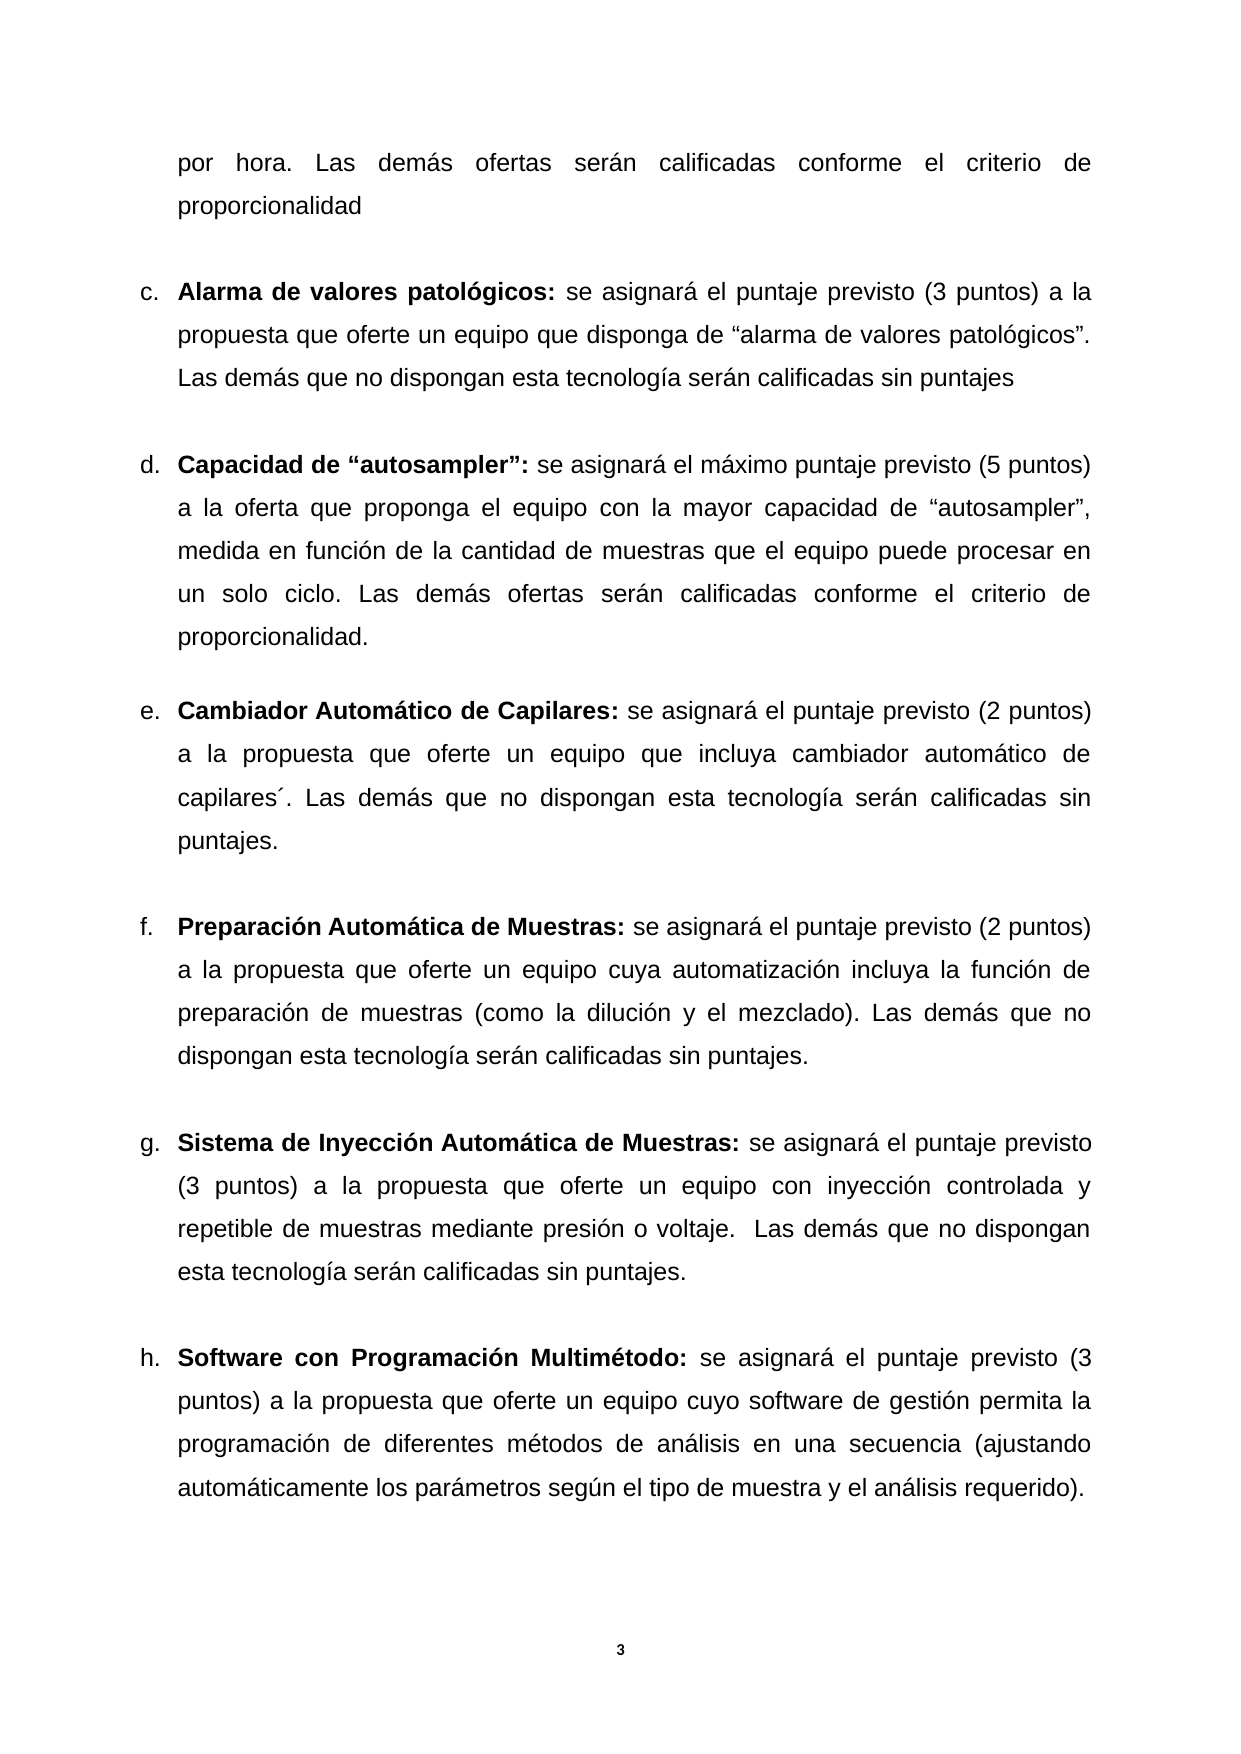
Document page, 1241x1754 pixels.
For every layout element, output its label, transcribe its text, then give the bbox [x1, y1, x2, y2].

list Preparación Automática de Muestras: se asignará el puntaje previsto (2 puntos) a la propuesta que oferte un equipo cuya automatización incluya la función de preparación de muestras (como la dilución y el mezclado). Las demás que no dispongan esta tecnología serán calificadas sin puntajes. [140, 912, 1092, 1070]
list Capacidad de “autosampler”: se asignará el máximo puntaje previsto (5 puntos) a la oferta que proponga el equipo con la mayor capacidad de “autosampler”, medida en función de la cantidad de muestras que el equipo puede procesar en un solo ciclo. Las demás ofertas serán calificadas conforme el criterio de proporcionalidad. [140, 449, 1092, 651]
list Cambiador Automático de Capilares: se asignará el puntaje previsto (2 puntos) a la propuesta que oferte un equipo que incluya cambiador automático de capilares´. Las demás que no dispongan esta tecnología serán calificadas sin puntajes. [140, 696, 1092, 854]
list Sistema de Inyección Automática de Muestras: se asignará el puntaje previsto (3 puntos) a la propuesta que oferte un equipo con inyección controlada y repetible de muestras mediante presión o voltaje. Las demás que no dispongan esta tecnología serán calificadas sin puntajes. [140, 1127, 1092, 1286]
list Software con Programación Multimétodo: se asignará el puntaje previsto (3 puntos) a la propuesta que oferte un equipo cuyo software de gestión permita la programación de diferentes métodos de análisis en una secuencia (ajustando automáticamente los parámetros según el tipo de muestra y el análisis requerido). [140, 1343, 1092, 1501]
list Alarma de valores patológicos: se asignará el puntaje previsto (3 puntos) a la propuesta que oferte un equipo que disponga de “alarma de valores patológicos”. Las demás que no dispongan esta tecnología serán calificadas sin puntajes [140, 277, 1092, 392]
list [140, 148, 1092, 219]
